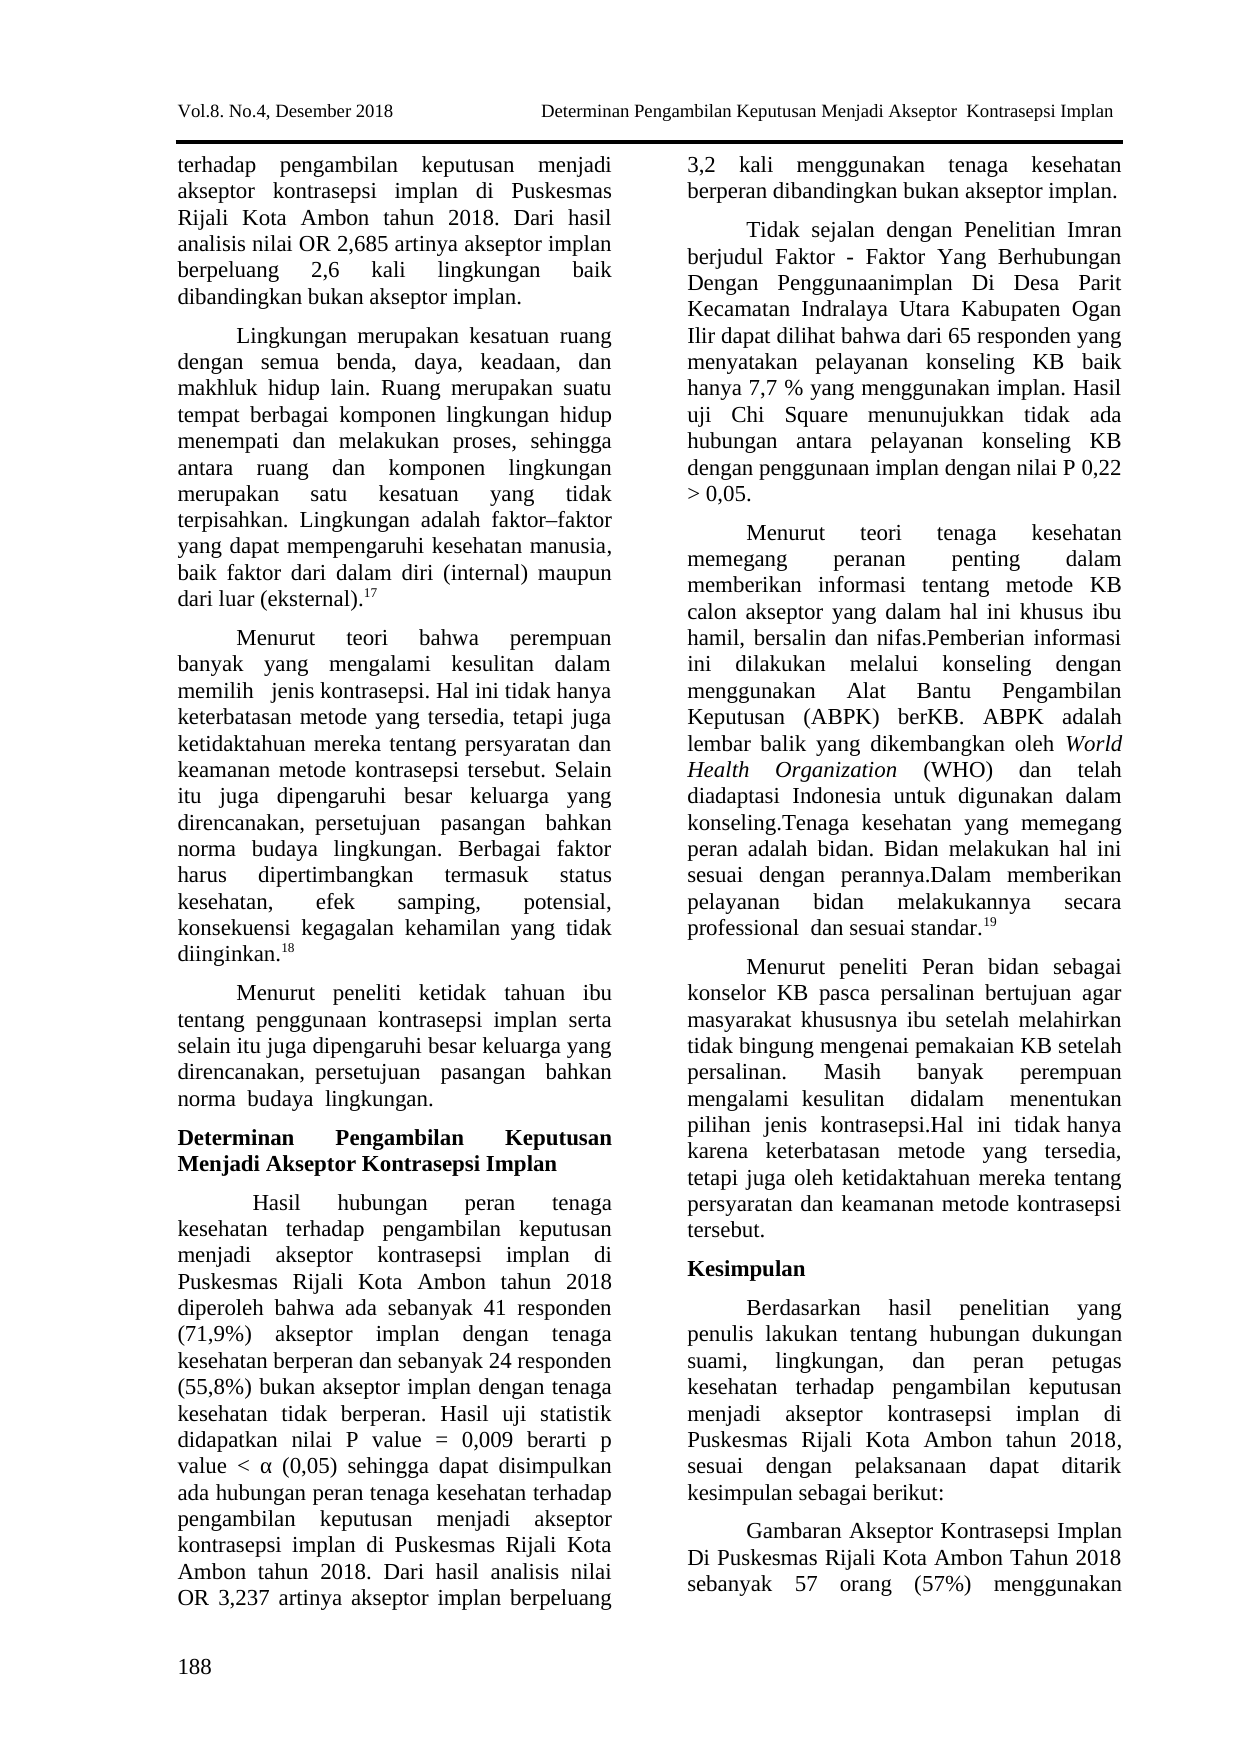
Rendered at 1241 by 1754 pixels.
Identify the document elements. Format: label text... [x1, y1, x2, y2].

text Menurut peneliti Peran bidan sebagai konselor KB pasca persalinan bertujuan agar masyarakat khususnya ibu setelah melahirkan tidak bingung mengenai pemakaian KB setelah persalinan. Masih banyak perempuan mengalami kesulitan didalam menentukan pilihan jenis kontrasepsi.Hal ini tidak hanya karena keterbatasan metode yang tersedia, tetapi juga oleh ketidaktahuan mereka tentang persyaratan dan keamanan metode kontrasepsi tersebut. [687, 953, 1122, 1243]
text Kesimpulan [687, 1255, 1122, 1282]
text Lingkungan merupakan kesatuan ruang dengan semua benda, daya, keadaan, dan makhluk hidup lain. Ruang merupakan suatu tempat berbagai komponen lingkungan hidup menempati dan melakukan proses, sehingga antara ruang dan komponen lingkungan merupakan satu kesatuan yang tidak terpisahkan. Lingkungan adalah faktor–faktor yang dapat mempengaruhi kesehatan manusia, baik faktor dari dalam diri (internal) maupun dari luar (eksternal).17 [177, 322, 612, 612]
text Menurut teori bahwa perempuan banyak yang mengalami kesulitan dalam memilih jenis kontrasepsi. Hal ini tidak hanya keterbatasan metode yang tersedia, tetapi juga ketidaktahuan mereka tentang persyaratan dan keamanan metode kontrasepsi tersebut. Selain itu juga dipengaruhi besar keluarga yang direncanakan, persetujuan pasangan bahkan norma budaya lingkungan. Berbagai faktor harus dipertimbangkan termasuk status kesehatan, efek samping, potensial, konsekuensi kegagalan kehamilan yang tidak diinginkan.18 [177, 624, 612, 967]
text Menurut teori tenaga kesehatan memegang peranan penting dalam memberikan informasi tentang metode KB calon akseptor yang dalam hal ini khusus ibu hamil, bersalin dan nifas.Pemberian informasi ini dilakukan melalui konseling dengan menggunakan Alat Bantu Pengambilan Keputusan (ABPK) berKB. ABPK adalah lembar balik yang dikembangkan oleh World Health Organization (WHO) dan telah diadaptasi Indonesia untuk digunakan dalam konseling.Tenaga kesehatan yang memegang peran adalah bidan. Bidan melakukan hal ini sesuai dengan perannya.Dalam memberikan pelayanan bidan melakukannya secara professional dan sesuai standar.19 [687, 519, 1122, 940]
text Determinan Pengambilan Keputusan Menjadi Akseptor Kontrasepsi Implan [177, 1123, 612, 1176]
text Tidak sejalan dengan Penelitian Imran berjudul Faktor - Faktor Yang Berhubungan Dengan Penggunaanimplan Di Desa Parit Kecamatan Indralaya Utara Kabupaten Ogan Ilir dapat dilihat bahwa dari 65 responden yang menyatakan pelayanan konseling KB baik hanya 7,7 % yang menggunakan implan. Hasil uji Chi Square menunujukkan tidak ada hubungan antara pelayanan konseling KB dengan penggunaan implan dengan nilai P 0,22 > 0,05. [687, 216, 1122, 506]
text Menurut peneliti ketidak tahuan ibu tentang penggunaan kontrasepsi implan serta selain itu juga dipengaruhi besar keluarga yang direncanakan, persetujuan pasangan bahkan norma budaya lingkungan. [177, 979, 612, 1111]
text Berdasarkan hasil penelitian yang penulis lakukan tentang hubungan dukungan suami, lingkungan, dan peran petugas kesehatan terhadap pengambilan keputusan menjadi akseptor kontrasepsi implan di Puskesmas Rijali Kota Ambon tahun 2018, sesuai dengan pelaksanaan dapat ditarik kesimpulan sebagai berikut: [687, 1294, 1122, 1505]
text Hasil hubungan peran tenaga kesehatan terhadap pengambilan keputusan menjadi akseptor kontrasepsi implan di Puskesmas Rijali Kota Ambon tahun 2018 diperoleh bahwa ada sebanyak 41 responden (71,9%) akseptor implan dengan tenaga kesehatan berperan dan sebanyak 24 responden (55,8%) bukan akseptor implan dengan tenaga kesehatan tidak berperan. Hasil uji statistik didapatkan nilai P value = 0,009 berarti p value < α (0,05) sehingga dapat disimpulkan ada hubungan peran tenaga kesehatan terhadap pengambilan keputusan menjadi akseptor kontrasepsi implan di Puskesmas Rijali Kota Ambon tahun 2018. Dari hasil analisis nilai OR 3,237 artinya akseptor implan berpeluang 3,2 kali menggunakan tenaga kesehatan berperan dibandingkan bukan akseptor implan. [177, 1189, 612, 1610]
